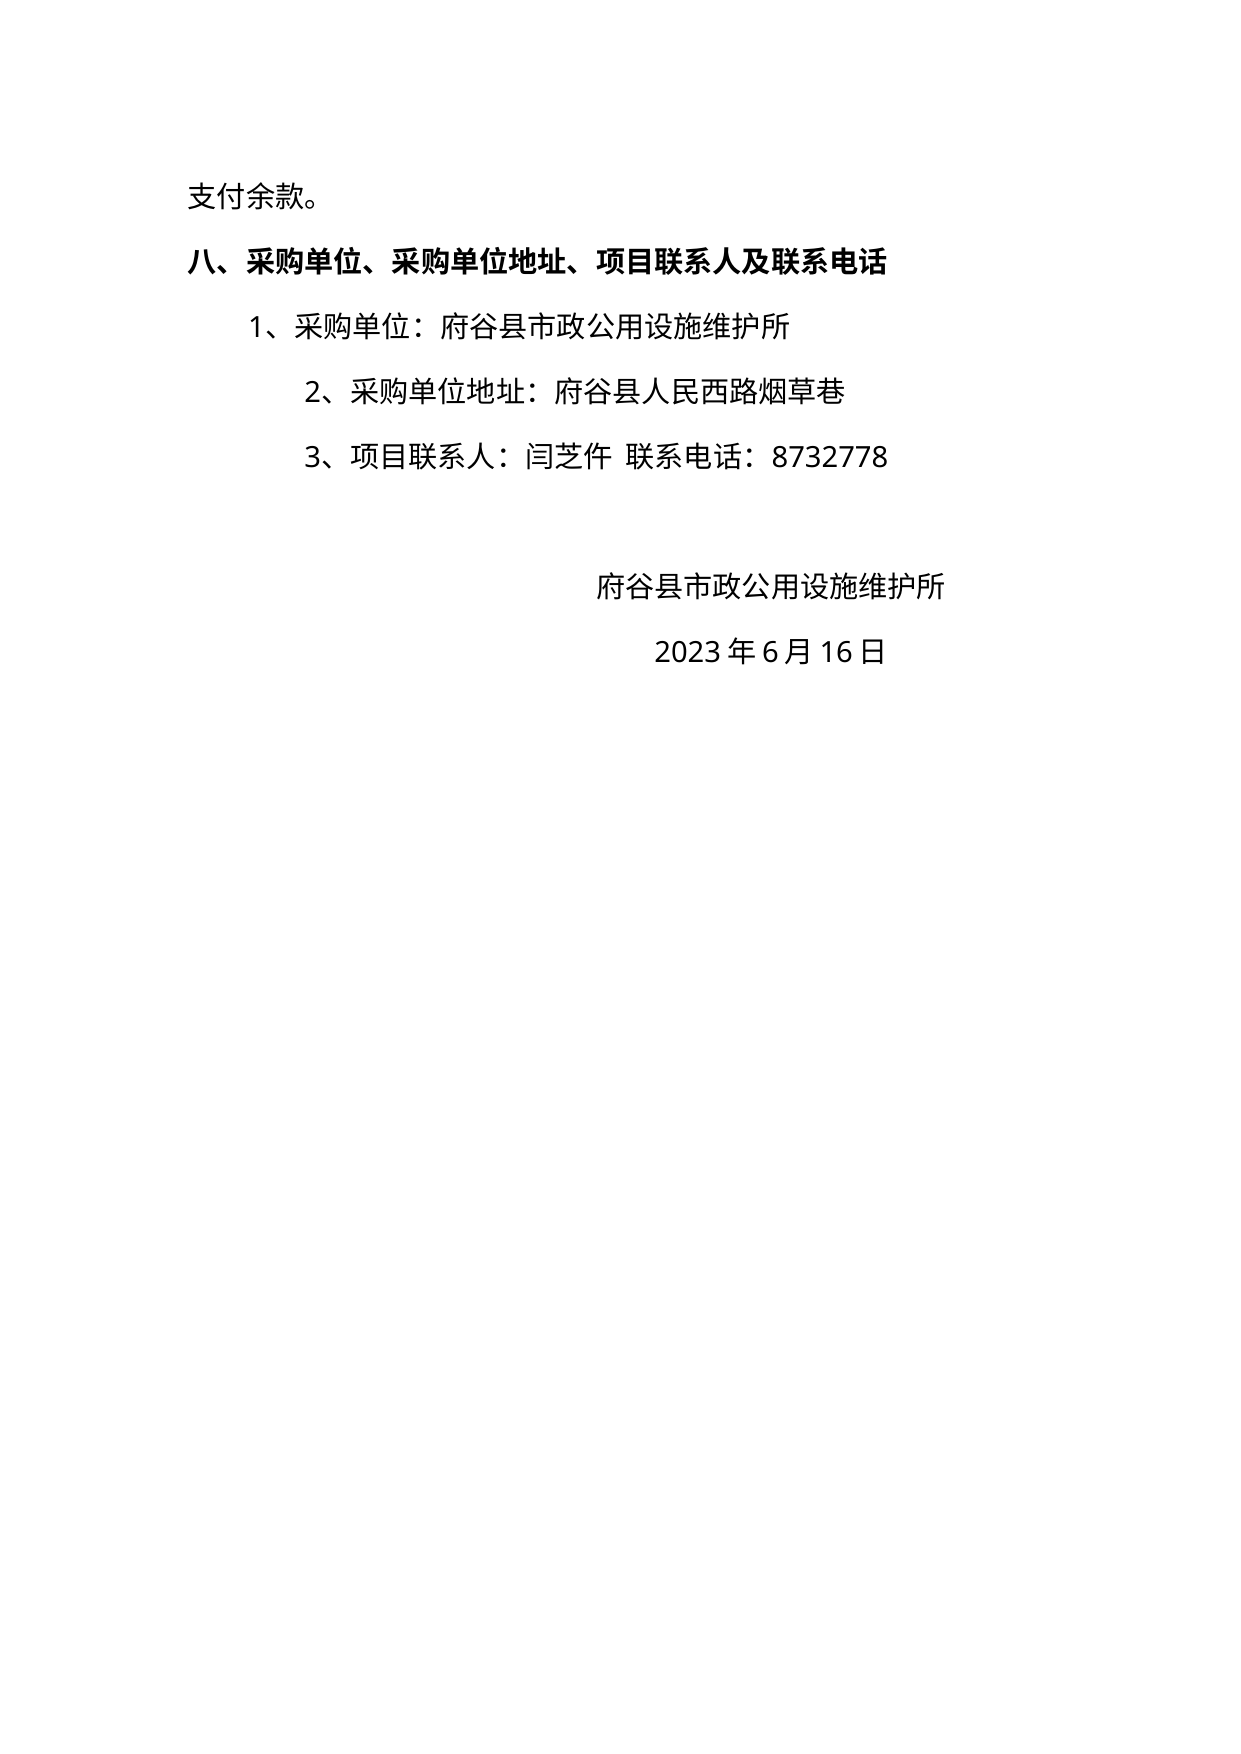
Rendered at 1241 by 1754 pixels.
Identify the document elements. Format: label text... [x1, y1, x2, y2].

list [187, 162, 1053, 227]
text 2023年6月16日 [187, 617, 1053, 682]
list 1、采购单位：府谷县市政公用设施维护所 [187, 292, 1053, 357]
list 八、采购单位、采购单位地址、项目联系人及联系电话 [187, 227, 1053, 292]
list 2、采购单位地址：府谷县人民西路烟草巷 [187, 357, 1053, 422]
list 3、项目联系人：闫芝仵 联系电话：8732778 [187, 422, 1053, 487]
text 府谷县市政公用设施维护所 [187, 552, 1053, 617]
